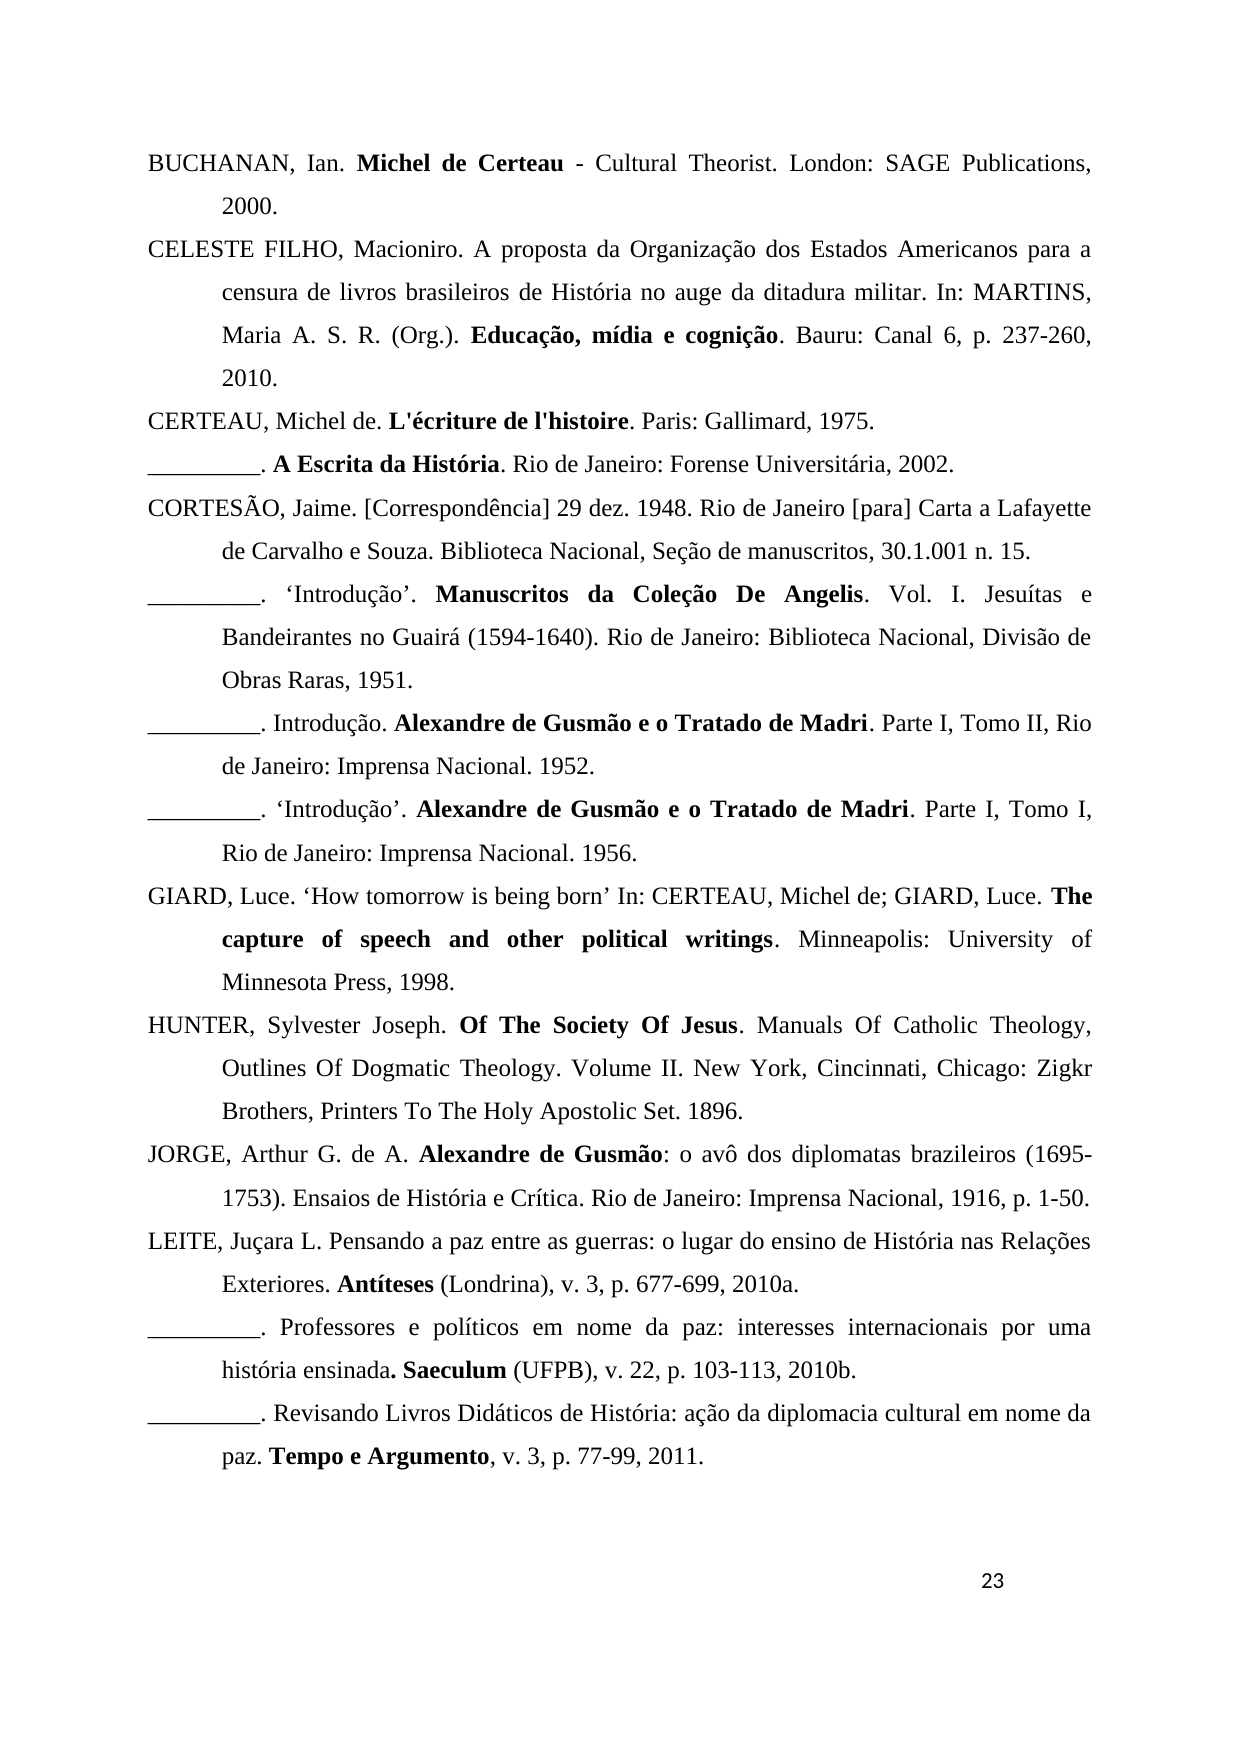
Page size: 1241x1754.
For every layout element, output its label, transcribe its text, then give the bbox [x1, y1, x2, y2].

text _________. Revisando Livros Didáticos de História: ação da diplomacia cultural em nome da paz. Tempo e Argumento, v. 3, p. 77-99, 2011. [148, 1398, 1092, 1470]
text CELESTE FILHO, Macioniro. A proposta da Organização dos Estados Americanos para a censura de livros brasileiros de História no auge da ditadura militar. In: MARTINS, Maria A. S. R. (Org.). Educação, mídia e cognição. Bauru: Canal 6, p. 237-260, 2010. [148, 234, 1092, 392]
text JORGE, Arthur G. de A. Alexandre de Gusmão: o avô dos diplomatas brazileiros (1695-1753). Ensaios de História e Crítica. Rio de Janeiro: Imprensa Nacional, 1916, p. 1-50. [148, 1139, 1092, 1211]
text LEITE, Juçara L. Pensando a paz entre as guerras: o lugar do ensino de História nas Relações Exteriores. Antíteses (Londrina), v. 3, p. 677-699, 2010a. [148, 1226, 1092, 1298]
text CERTEAU, Michel de. L'écriture de l'histoire. Paris: Gallimard, 1975. [148, 406, 1092, 435]
text _________. Introdução. Alexandre de Gusmão e o Tratado de Madri. Parte I, Tomo II, Rio de Janeiro: Imprensa Nacional. 1952. [148, 708, 1092, 780]
text CORTESÃO, Jaime. [Correspondência] 29 dez. 1948. Rio de Janeiro [para] Carta a Lafayette de Carvalho e Souza. Biblioteca Nacional, Seção de manuscritos, 30.1.001 n. 15. [148, 493, 1092, 564]
text HUNTER, Sylvester Joseph. Of The Society Of Jesus. Manuals Of Catholic Theology, Outlines Of Dogmatic Theology. Volume II. New York, Cincinnati, Chicago: Zigkr Brothers, Printers To The Holy Apostolic Set. 1896. [148, 1010, 1092, 1125]
text GIARD, Luce. ‘How tomorrow is being born’ In: CERTEAU, Michel de; GIARD, Luce. The capture of speech and other political writings. Minneapolis: University of Minnesota Press, 1998. [148, 881, 1092, 996]
text _________. ‘Introdução’. Manuscritos da Coleção De Angelis. Vol. I. Jesuítas e Bandeirantes no Guairá (1594-1640). Rio de Janeiro: Biblioteca Nacional, Divisão de Obras Raras, 1951. [148, 579, 1092, 694]
text _________. A Escrita da História. Rio de Janeiro: Forense Universitária, 2002. [148, 449, 1092, 478]
text _________. ‘Introdução’. Alexandre de Gusmão e o Tratado de Madri. Parte I, Tomo I, Rio de Janeiro: Imprensa Nacional. 1956. [148, 794, 1092, 866]
text _________. Professores e políticos em nome da paz: interesses internacionais por uma história ensinada. Saeculum (UFPB), v. 22, p. 103-113, 2010b. [148, 1312, 1092, 1384]
text BUCHANAN, Ian. Michel de Certeau - Cultural Theorist. London: SAGE Publications, 2000. [148, 148, 1092, 219]
